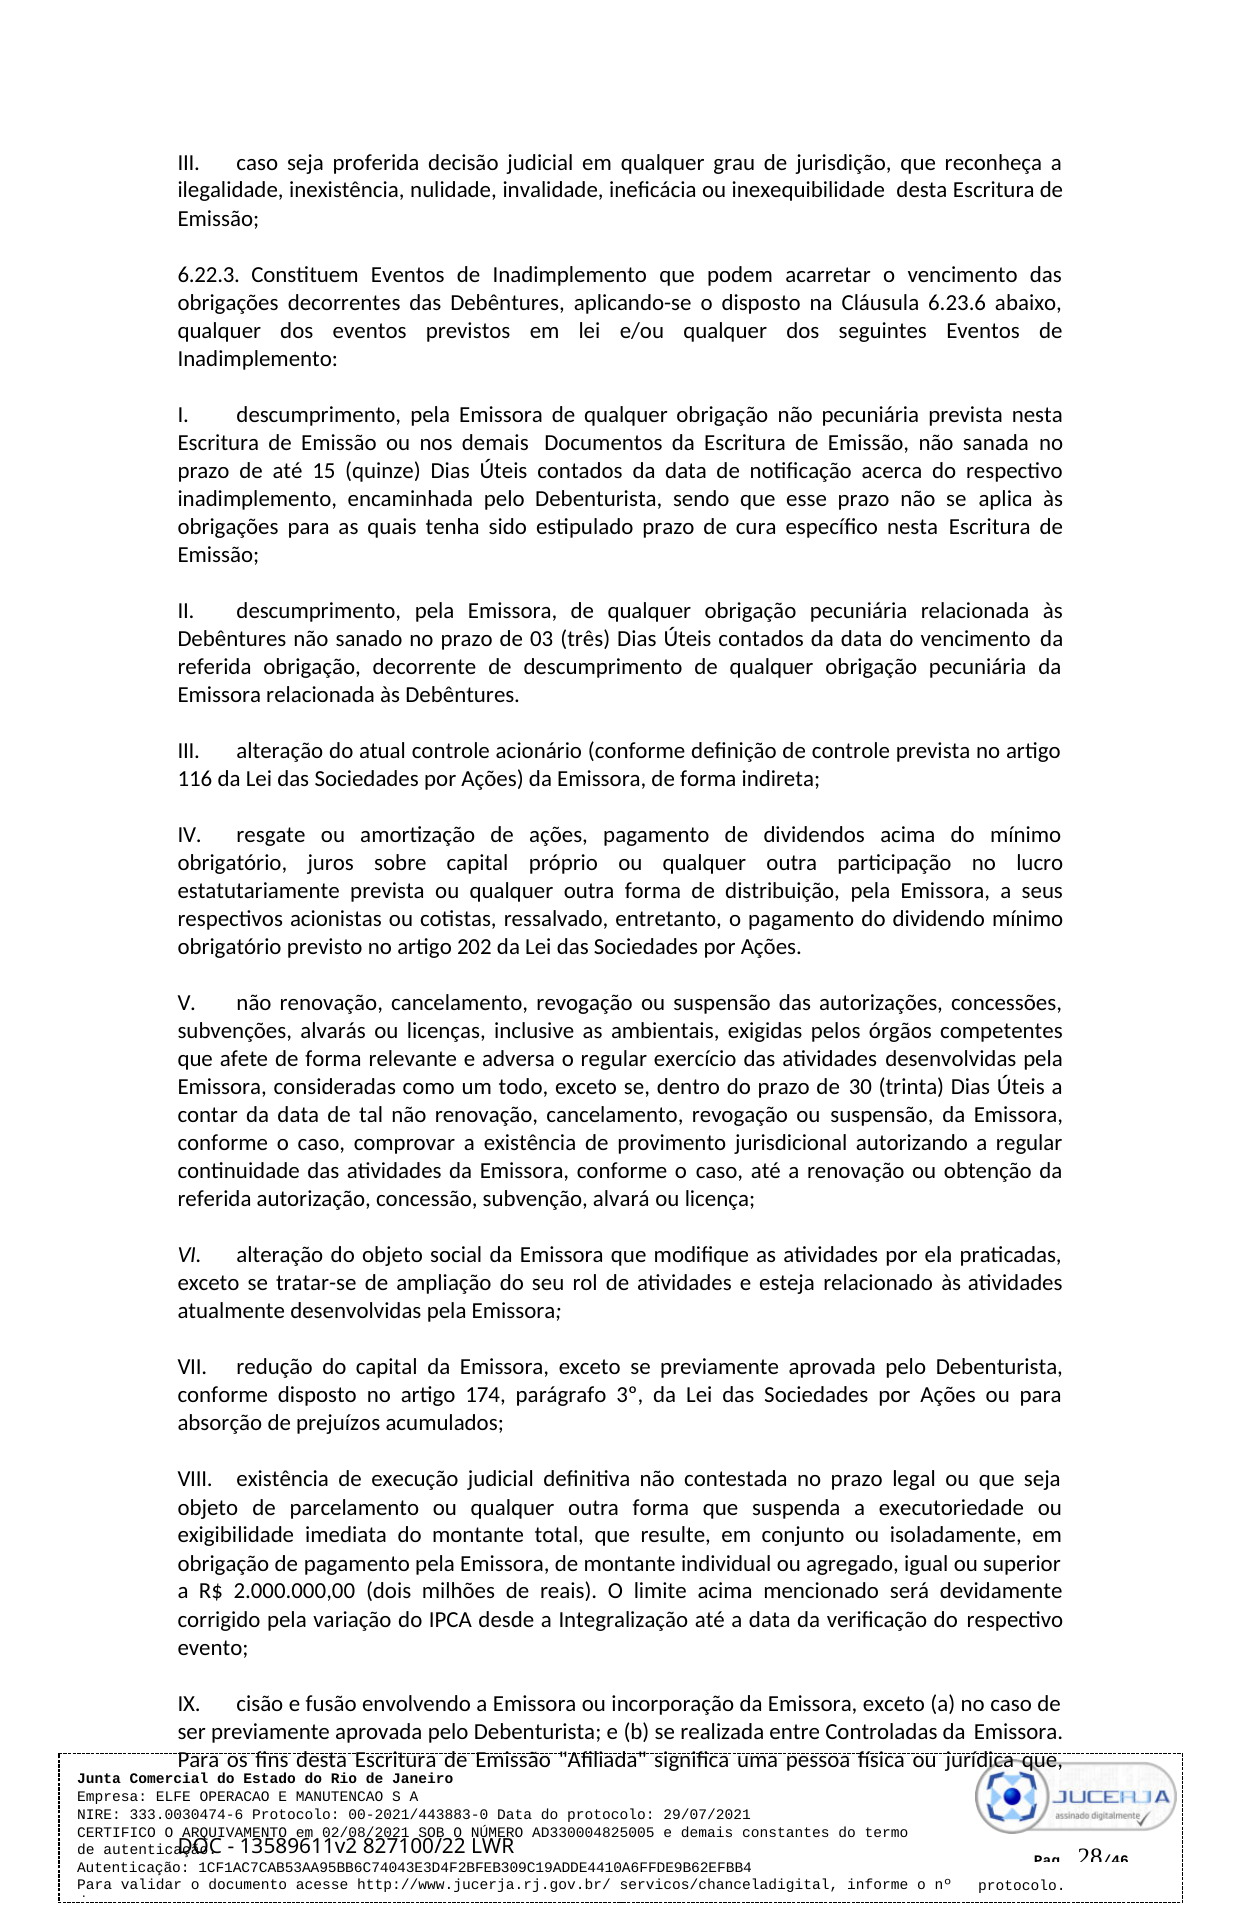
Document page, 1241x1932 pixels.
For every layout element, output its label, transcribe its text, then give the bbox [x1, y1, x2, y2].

list alteração do objeto social da Emissora que modifique as atividades por ela praticadas, exceto se tratar-se de ampliação do seu rol de atividades e esteja relacionado às atividades atualmente desenvolvidas pela Emissora; [177, 1240, 1063, 1324]
list redução do capital da Emissora, exceto se previamente aprovada pelo Debenturista, conforme disposto no artigo 174, parágrafo 3º, da Lei das Sociedades por Ações ou para absorção de prejuízos acumulados; [177, 1352, 1063, 1437]
list caso seja proferida decisão judicial em qualquer grau de jurisdição, que reconheça a ilegalidade, inexistência, nulidade, invalidade, ineficácia ou inexequibilidade desta Escritura de Emissão; [177, 148, 1063, 232]
list alteração do atual controle acionário (conforme definição de controle prevista no artigo 116 da Lei das Sociedades por Ações) da Emissora, de forma indireta; [177, 736, 1063, 792]
list descumprimento, pela Emissora de qualquer obrigação não pecuniária prevista nesta Escritura de Emissão ou nos demais Documentos da Escritura de Emissão, não sanada no prazo de até 15 (quinze) Dias Úteis contados da data de notificação acerca do respectivo inadimplemento, encaminhada pelo Debenturista, sendo que esse prazo não se aplica às obrigações para as quais tenha sido estipulado prazo de cura específico nesta Escritura de Emissão; [177, 400, 1063, 568]
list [177, 1689, 1063, 1773]
list Constituem Eventos de Inadimplemento que podem acarretar o vencimento das obrigações decorrentes das Debêntures, aplicando-se o disposto na Cláusula 6.23.6 abaixo, qualquer dos eventos previstos em lei e/ou qualquer dos seguintes Eventos de Inadimplemento: [177, 260, 1063, 372]
list existência de execução judicial definitiva não contestada no prazo legal ou que seja objeto de parcelamento ou qualquer outra forma que suspenda a executoriedade ou exigibilidade imediata do montante total, que resulte, em conjunto ou isoladamente, em obrigação de pagamento pela Emissora, de montante individual ou agregado, igual ou superior a R$ 2.000.000,00 (dois milhões de reais). O limite acima mencionado será devidamente corrigido pela variação do IPCA desde a Integralização até a data da verificação do respectivo evento; [177, 1464, 1063, 1661]
list descumprimento, pela Emissora, de qualquer obrigação pecuniária relacionada às Debêntures não sanado no prazo de 03 (três) Dias Úteis contados da data do vencimento da referida obrigação, decorrente de descumprimento de qualquer obrigação pecuniária da Emissora relacionada às Debêntures. [177, 596, 1063, 708]
picture [975, 1759, 1177, 1834]
list não renovação, cancelamento, revogação ou suspensão das autorizações, concessões, subvenções, alvarás ou licenças, inclusive as ambientais, exigidas pelos órgãos competentes que afete de forma relevante e adversa o regular exercício das atividades desenvolvidas pela Emissora, consideradas como um todo, exceto se, dentro do prazo de 30 (trinta) Dias Úteis a contar da data de tal não renovação, cancelamento, revogação ou suspensão, da Emissora, conforme o caso, comprovar a existência de provimento jurisdicional autorizando a regular continuidade das atividades da Emissora, conforme o caso, até a renovação ou obtenção da referida autorização, concessão, subvenção, alvará ou licença; [177, 988, 1063, 1212]
list resgate ou amortização de ações, pagamento de dividendos acima do mínimo obrigatório, juros sobre capital próprio ou qualquer outra participação no lucro estatutariamente prevista ou qualquer outra forma de distribuição, pela Emissora, a seus respectivos acionistas ou cotistas, ressalvado, entretanto, o pagamento do dividendo mínimo obrigatório previsto no artigo 202 da Lei das Sociedades por Ações. [177, 820, 1063, 960]
